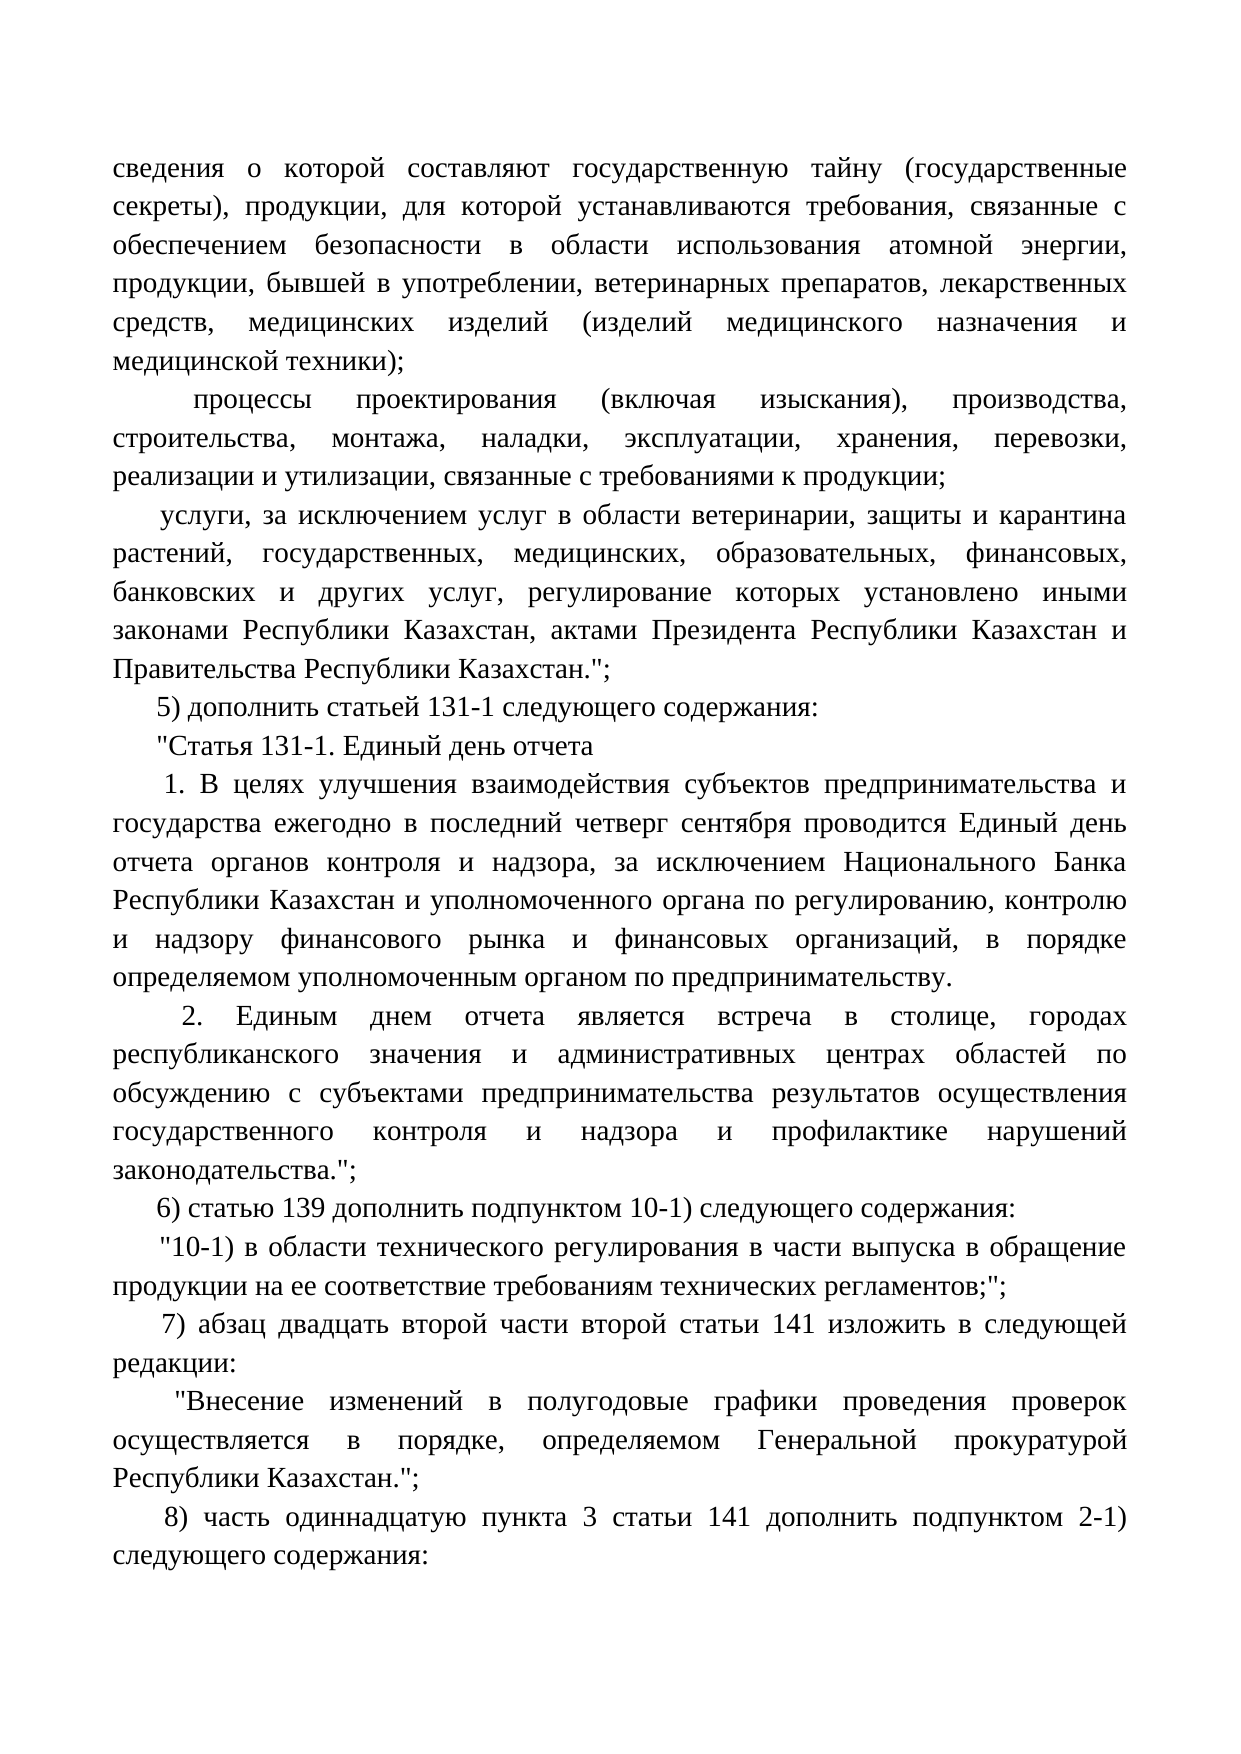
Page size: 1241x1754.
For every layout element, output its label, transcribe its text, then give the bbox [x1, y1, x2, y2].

text 7) абзац двадцать второй части второй статьи 141 изложить в следующей редакции: [112, 1306, 1128, 1378]
text "Внесение изменений в полугодовые графики проведения проверок осуществляется в порядке, определяемом Генеральной прокуратурой Республики Казахстан."; [112, 1383, 1128, 1494]
text 8) часть одиннадцатую пункта 3 статьи 141 дополнить подпунктом 2-1) следующего содержания: [112, 1499, 1128, 1571]
text 2. Единым днем отчета является встреча в столице, городах республиканского значения и административных центрах областей по обсуждению с субъектами предпринимательства результатов осуществления государственного контроля и надзора и профилактике нарушений законодательства."; [112, 998, 1128, 1186]
text "Статья 131-1. Единый день отчета [112, 728, 1128, 762]
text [112, 150, 1128, 376]
text 5) дополнить статьей 131-1 следующего содержания: [112, 689, 1128, 723]
text процессы проектирования (включая изыскания), производства, строительства, монтажа, наладки, эксплуатации, хранения, перевозки, реализации и утилизации, связанные с требованиями к продукции; [112, 381, 1128, 492]
text "10-1) в области технического регулирования в части выпуска в обращение продукции на ее соответствие требованиям технических регламентов;"; [112, 1229, 1128, 1301]
text 1. В целях улучшения взаимодействия субъектов предпринимательства и государства ежегодно в последний четверг сентября проводится Единый день отчета органов контроля и надзора, за исключением Национального Банка Республики Казахстан и уполномоченного органа по регулированию, контролю и надзору финансового рынка и финансовых организаций, в порядке определяемом уполномоченным органом по предпринимательству. [112, 767, 1128, 993]
text 6) статью 139 дополнить подпунктом 10-1) следующего содержания: [112, 1191, 1128, 1224]
text услуги, за исключением услуг в области ветеринарии, защиты и карантина растений, государственных, медицинских, образовательных, финансовых, банковских и других услуг, регулирование которых установлено иными законами Республики Казахстан, актами Президента Республики Казахстан и Правительства Республики Казахстан."; [112, 497, 1128, 684]
